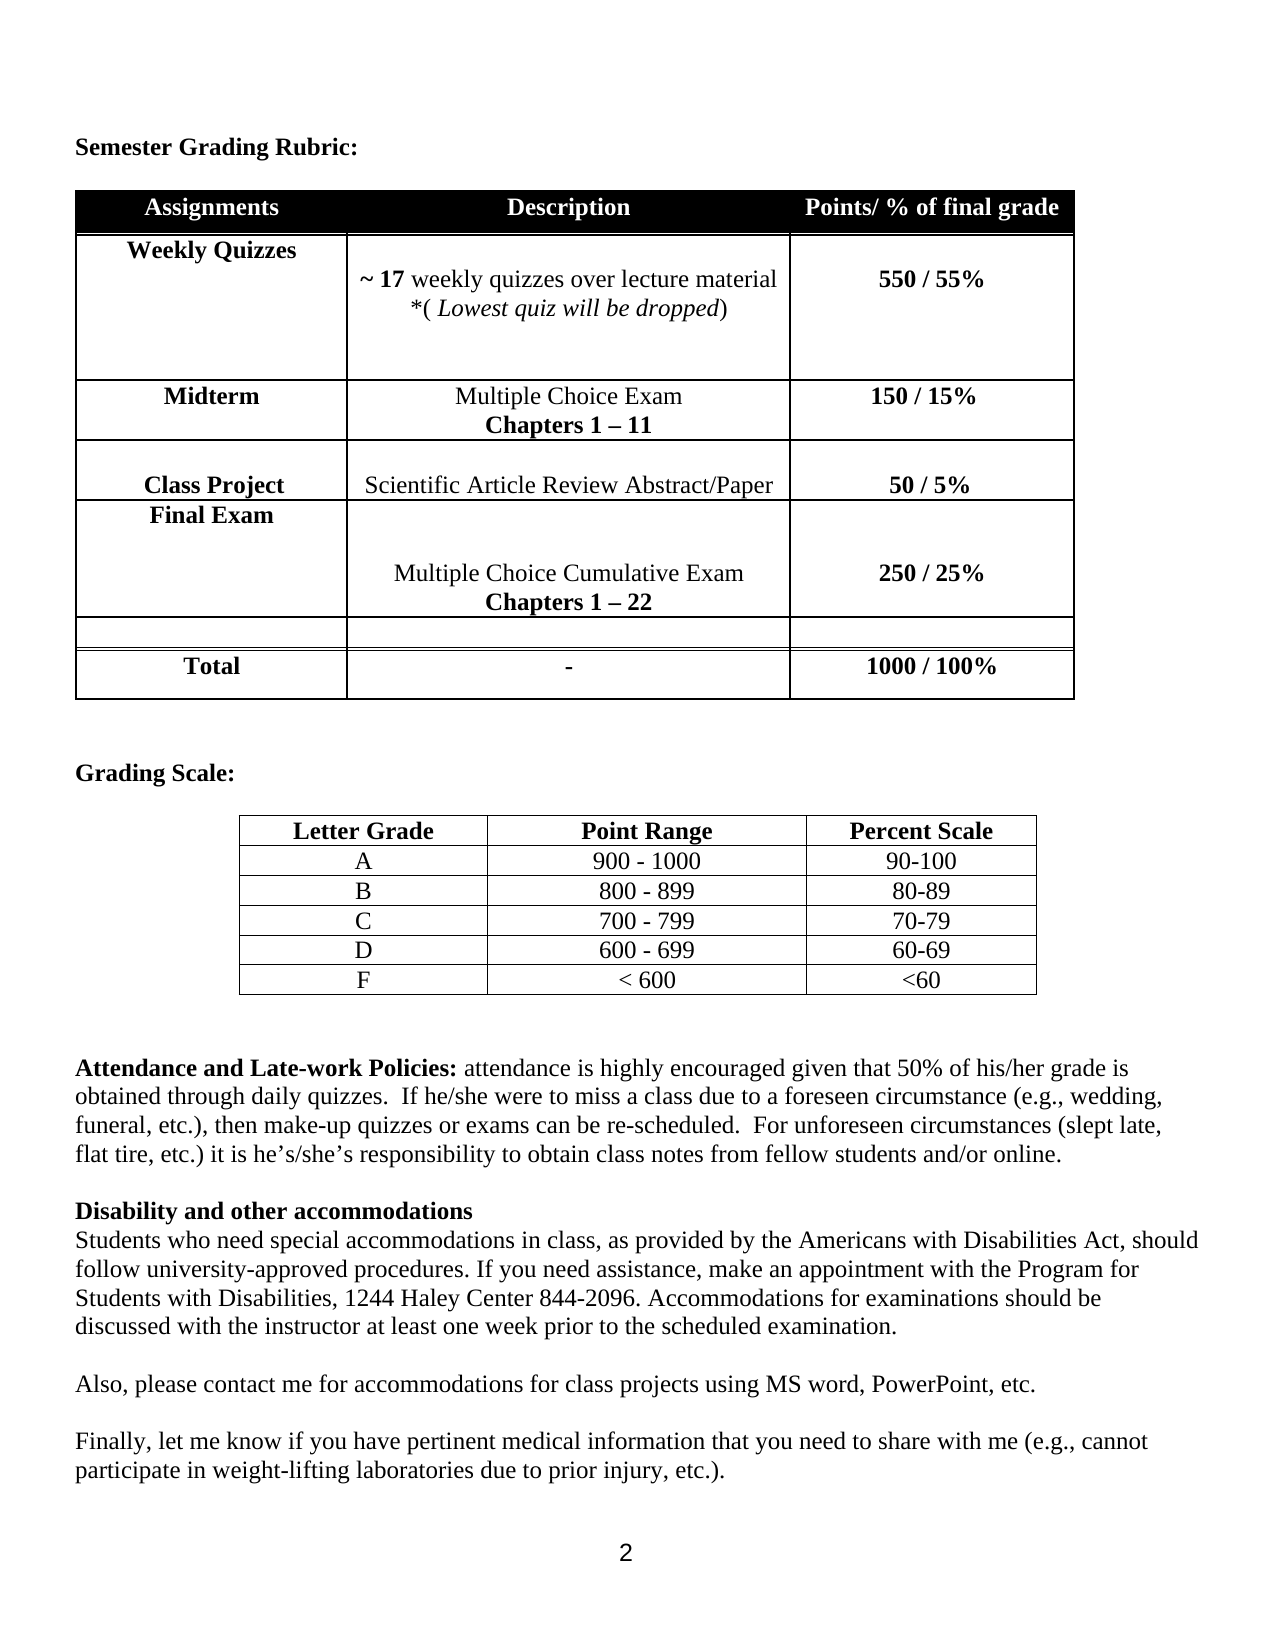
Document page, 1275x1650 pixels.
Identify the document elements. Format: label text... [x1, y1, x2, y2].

table_cell 550 / 55% [791, 236, 1073, 379]
table_cell <60 [807, 965, 1036, 994]
table_cell A [240, 846, 487, 875]
table_cell 60-69 [807, 936, 1036, 964]
table_header Percent Scale [807, 816, 1036, 845]
table_cell Multiple Choice Exam Chapters 1 – 11 [348, 381, 789, 439]
table_cell 600 - 699 [488, 936, 806, 964]
table_cell Multiple Choice Cumulative Exam Chapters 1 – 22 [348, 501, 789, 616]
table_cell 150 / 15% [791, 381, 1073, 439]
text Students who need special accommodations in class, as provided by the Americans with Disabilities Act, should follow university-approved procedures. If you need assistance, make an appointment with the Program for Students with Disabilities, 1244 Haley Center 844-2096. Accommodations for examinations should be discussed with the instructor at least one week prior to the scheduled examination. [75, 1225, 1200, 1340]
table_cell [77, 618, 346, 646]
table_cell - [348, 651, 789, 698]
table_cell Total [77, 651, 346, 698]
table_cell 70-79 [807, 906, 1036, 934]
table_cell D [240, 936, 487, 964]
text Also, please contact me for accommodations for class projects using MS word, PowerPoint, etc. [75, 1369, 1200, 1398]
table_cell F [240, 965, 487, 994]
table_cell Weekly Quizzes [77, 236, 346, 379]
table_cell 80-89 [807, 876, 1036, 905]
table_cell 800 - 899 [488, 876, 806, 905]
table_header Points/ % of final grade [791, 192, 1073, 233]
text Disability and other accommodations [75, 1196, 1200, 1225]
table_cell Midterm [77, 381, 346, 439]
table_cell [791, 618, 1073, 646]
table_cell < 600 [488, 965, 806, 994]
text Finally, let me know if you have pertinent medical information that you need to share with me (e.g., cannot participate in weight-lifting laboratories due to prior injury, etc.). [75, 1426, 1200, 1484]
table_cell 250 / 25% [791, 501, 1073, 616]
table_cell 50 / 5% [791, 441, 1073, 498]
table_cell ~ 17 weekly quizzes over lecture material *( Lowest quiz will be dropped) [348, 236, 789, 379]
table_cell 700 - 799 [488, 906, 806, 934]
table_cell Class Project [77, 441, 346, 498]
text Semester Grading Rubric: [75, 132, 1200, 161]
table_header Description [348, 192, 789, 233]
table_cell Final Exam [77, 501, 346, 616]
table_cell C [240, 906, 487, 934]
text Grading Scale: [75, 758, 1200, 787]
text Attendance and Late-work Policies: attendance is highly encouraged given that 50% of his/her grade is obtained through daily quizzes. If he/she were to miss a class due to a foreseen circumstance (e.g., wedding, funeral, etc.), then make-up quizzes or exams can be re-scheduled. For unforeseen circumstances (slept late, flat tire, etc.) it is he’s/she’s responsibility to obtain class notes from fellow students and/or online. [75, 1053, 1200, 1168]
table_cell [348, 618, 789, 646]
table_cell 900 - 1000 [488, 846, 806, 875]
table_cell B [240, 876, 487, 905]
table_header Assignments [77, 192, 346, 233]
table_cell Scientific Article Review Abstract/Paper [348, 441, 789, 498]
table_cell 1000 / 100% [791, 651, 1073, 698]
table_header Letter Grade [240, 816, 487, 845]
table_cell 90-100 [807, 846, 1036, 875]
table_header Point Range [488, 816, 806, 845]
